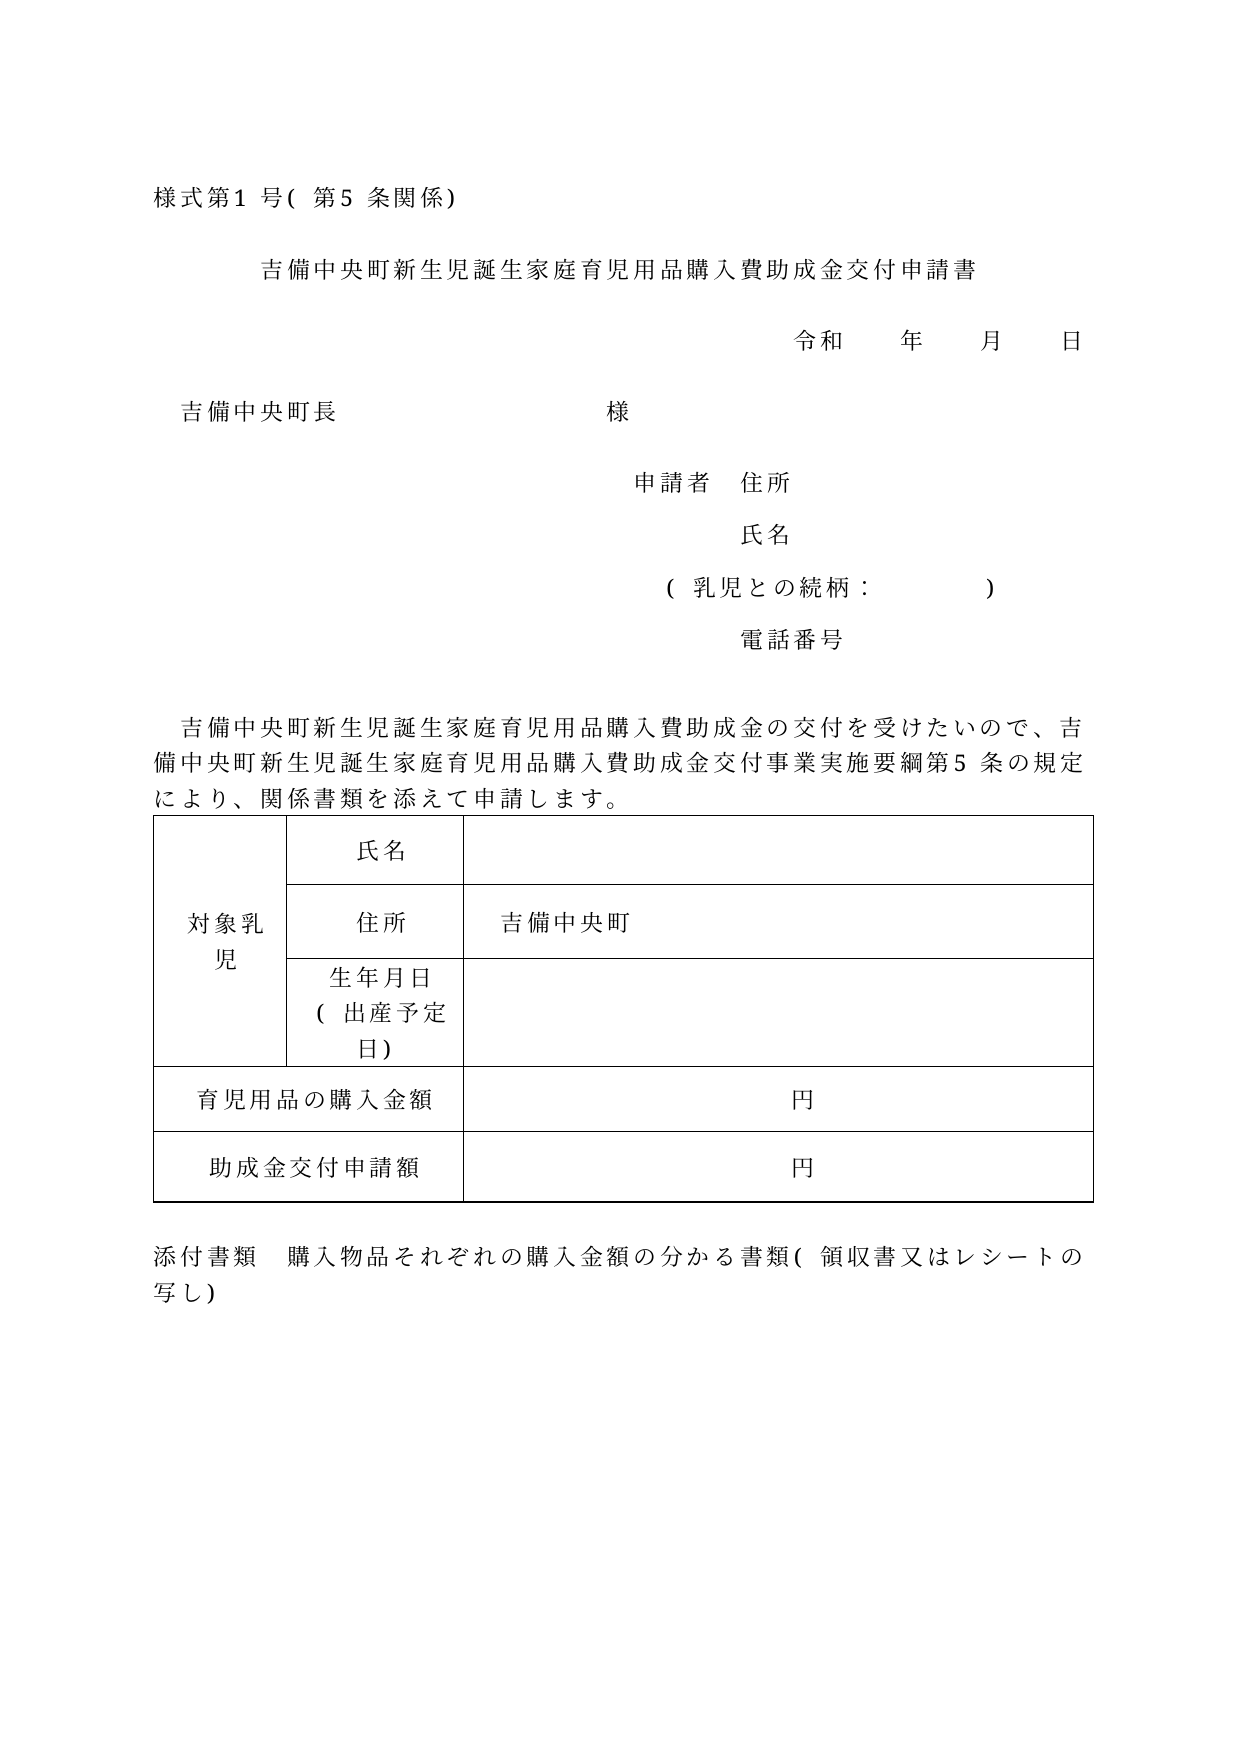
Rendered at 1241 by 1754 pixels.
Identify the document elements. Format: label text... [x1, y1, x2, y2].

text 氏名 [153, 516, 1087, 552]
table_cell 助成金交付申請額 [154, 1132, 463, 1201]
table_cell 円 [464, 1132, 1093, 1201]
text 添付書類 購入物品それぞれの購入金額の分かる書類(領収書又はレシートの写し) [153, 1238, 1087, 1309]
table_header [464, 816, 1093, 884]
table_header 対象乳児 [154, 816, 286, 1066]
table_header 氏名 [287, 816, 463, 884]
text 吉備中央町長 様 [153, 393, 1087, 428]
text 申請者 住所 [153, 464, 1087, 500]
table_cell 育児用品の購入金額 [154, 1067, 463, 1131]
table_cell 円 [464, 1067, 1093, 1131]
text (乳児との続柄： ) [153, 568, 1013, 604]
table_cell 生年月日 (出産予定日) [287, 959, 463, 1066]
text 吉備中央町新生児誕生家庭育児用品購入費助成金交付申請書 [153, 250, 1087, 286]
text 令和 年 月 日 [153, 322, 1087, 357]
text 様式第1号(第5条関係) [153, 179, 1087, 215]
text 電話番号 [153, 621, 1087, 656]
text 吉備中央町新生児誕生家庭育児用品購入費助成金の交付を受けたいので、吉備中央町新生児誕生家庭育児用品購入費助成金交付事業実施要綱第5条の規定により、関係書類を添えて申請します。 [153, 708, 1087, 815]
table_cell 吉備中央町 [464, 885, 1093, 958]
table_cell [464, 959, 1093, 1066]
table_cell 住所 [287, 885, 463, 958]
